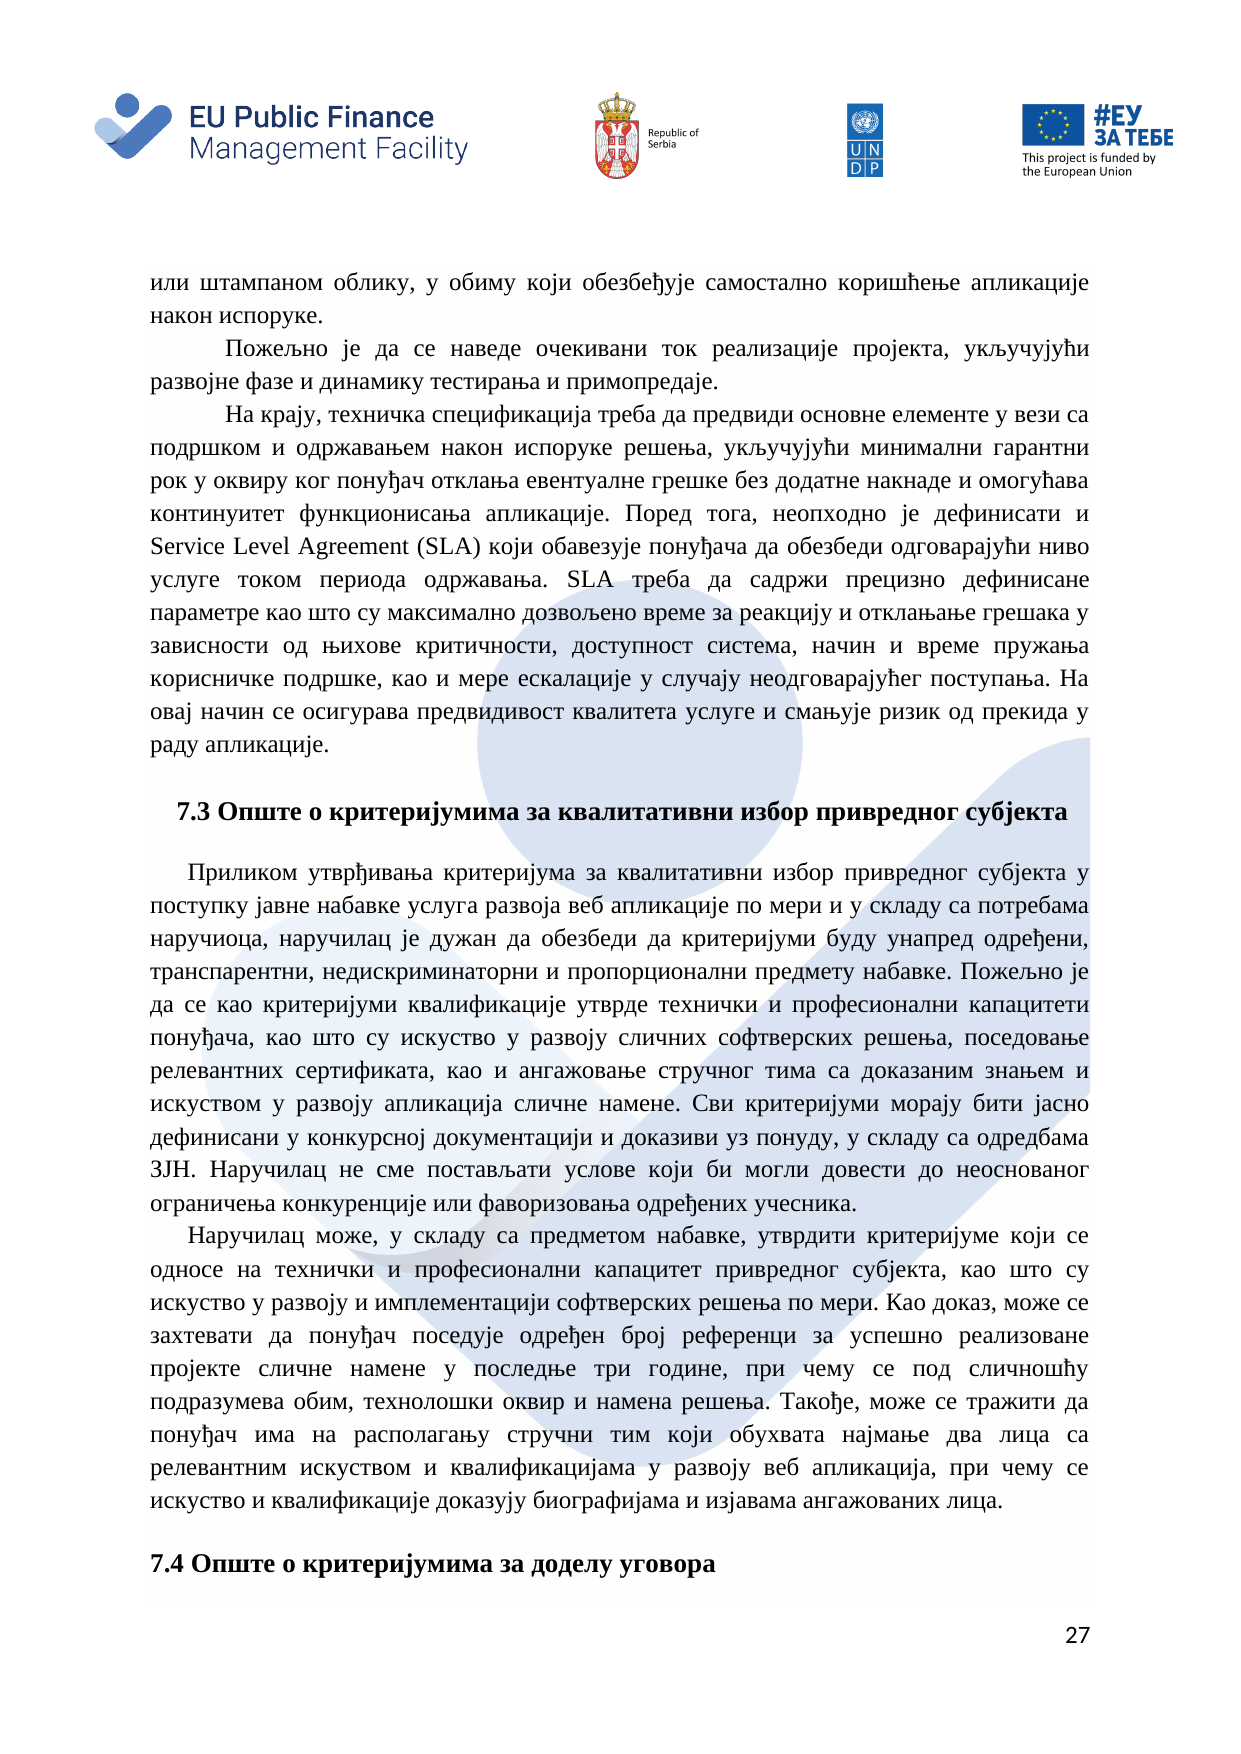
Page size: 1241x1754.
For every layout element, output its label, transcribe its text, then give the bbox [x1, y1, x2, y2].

text Наручилац може, у складу са предметом набавке, утврдити критеријуме који се односе на технички и професионални капацитет привредног субјекта, као што су искуство у развоју и имплементацији софтверских решења по мери. Као доказ, може се захтевати да понуђач поседује одређен број референци за успешно реализоване пројекте сличне намене у последње три године, при чему се под сличношћу подразумева обим, технолошки оквир и намена решења. Такође, може се тражити да понуђач има на располагању стручни тим који обухвата најмање два лица са релевантним искуством и квалификацијама у развоју веб апликација, при чему се искуство и квалификације доказују биографијама и изјавама ангажованих лица. [150, 1221, 1090, 1513]
picture [150, 270, 1091, 1601]
subtitle 7.3 Опште о критеријумима за квалитативни избор привредног субјекта [176, 795, 1090, 826]
text Пожељно је да се наведе очекивани ток реализације пројекта, укључујући развојне фазе и динамику тестирања и примопредаје. [150, 333, 1090, 394]
text На крају, техничка спецификација треба да предвиди основне елементе у вези са подршком и одржавањем након испоруке решења, укључујући минимални гарантни рок у оквиру ког понуђач отклања евентуалне грешке без додатне накнаде и омогућава континуитет функционисања апликације. Поред тога, неопходно је дефинисати и Service Level Agreement (SLA) који обавезује понуђача да обезбеди одговарајући ниво услуге током периода одржавања. SLA треба да садржи прецизно дефинисане параметре као што су максимално дозвољено време за реакцију и отклањање грешака у зависности од њихове критичности, доступност система, начин и време пружања корисничке подршке, као и мере ескалације у случају неодговарајућег поступања. На овај начин се осигурава предвидивост квалитета услуге и смањује ризик од прекида у раду апликације. [150, 399, 1090, 758]
text 7.4 Опште о критеријумима за доделу уговора [150, 1547, 1090, 1578]
text Приликом утврђивања критеријума за квалитативни избор привредног субјекта у поступку јавне набавке услугa развоја веб апликације по мери и у складу са потребама наручиоца, наручилац је дужан да обезбеди да критеријуми буду унапред одређени, транспарентни, недискриминаторни и пропорционални предмету набавке. Пожељно је да се као критеријуми квалификације утврде технички и професионални капацитети понуђача, као што су искуство у развоју сличних софтверских решења, поседовање релевантних сертификата, као и ангажовање стручног тима са доказаним знањем и искуством у развоју апликација сличне намене. Сви критеријуми морају бити јасно дефинисани у конкурсној документацији и доказиви уз понуду, у складу са одредбама ЗЈН. Наручилац не сме постављати услове који би могли довести до неоснованог ограничења конкуренције или фаворизовања одређених учесника. [150, 857, 1090, 1216]
picture [595, 92, 1173, 179]
picture [94, 93, 468, 165]
